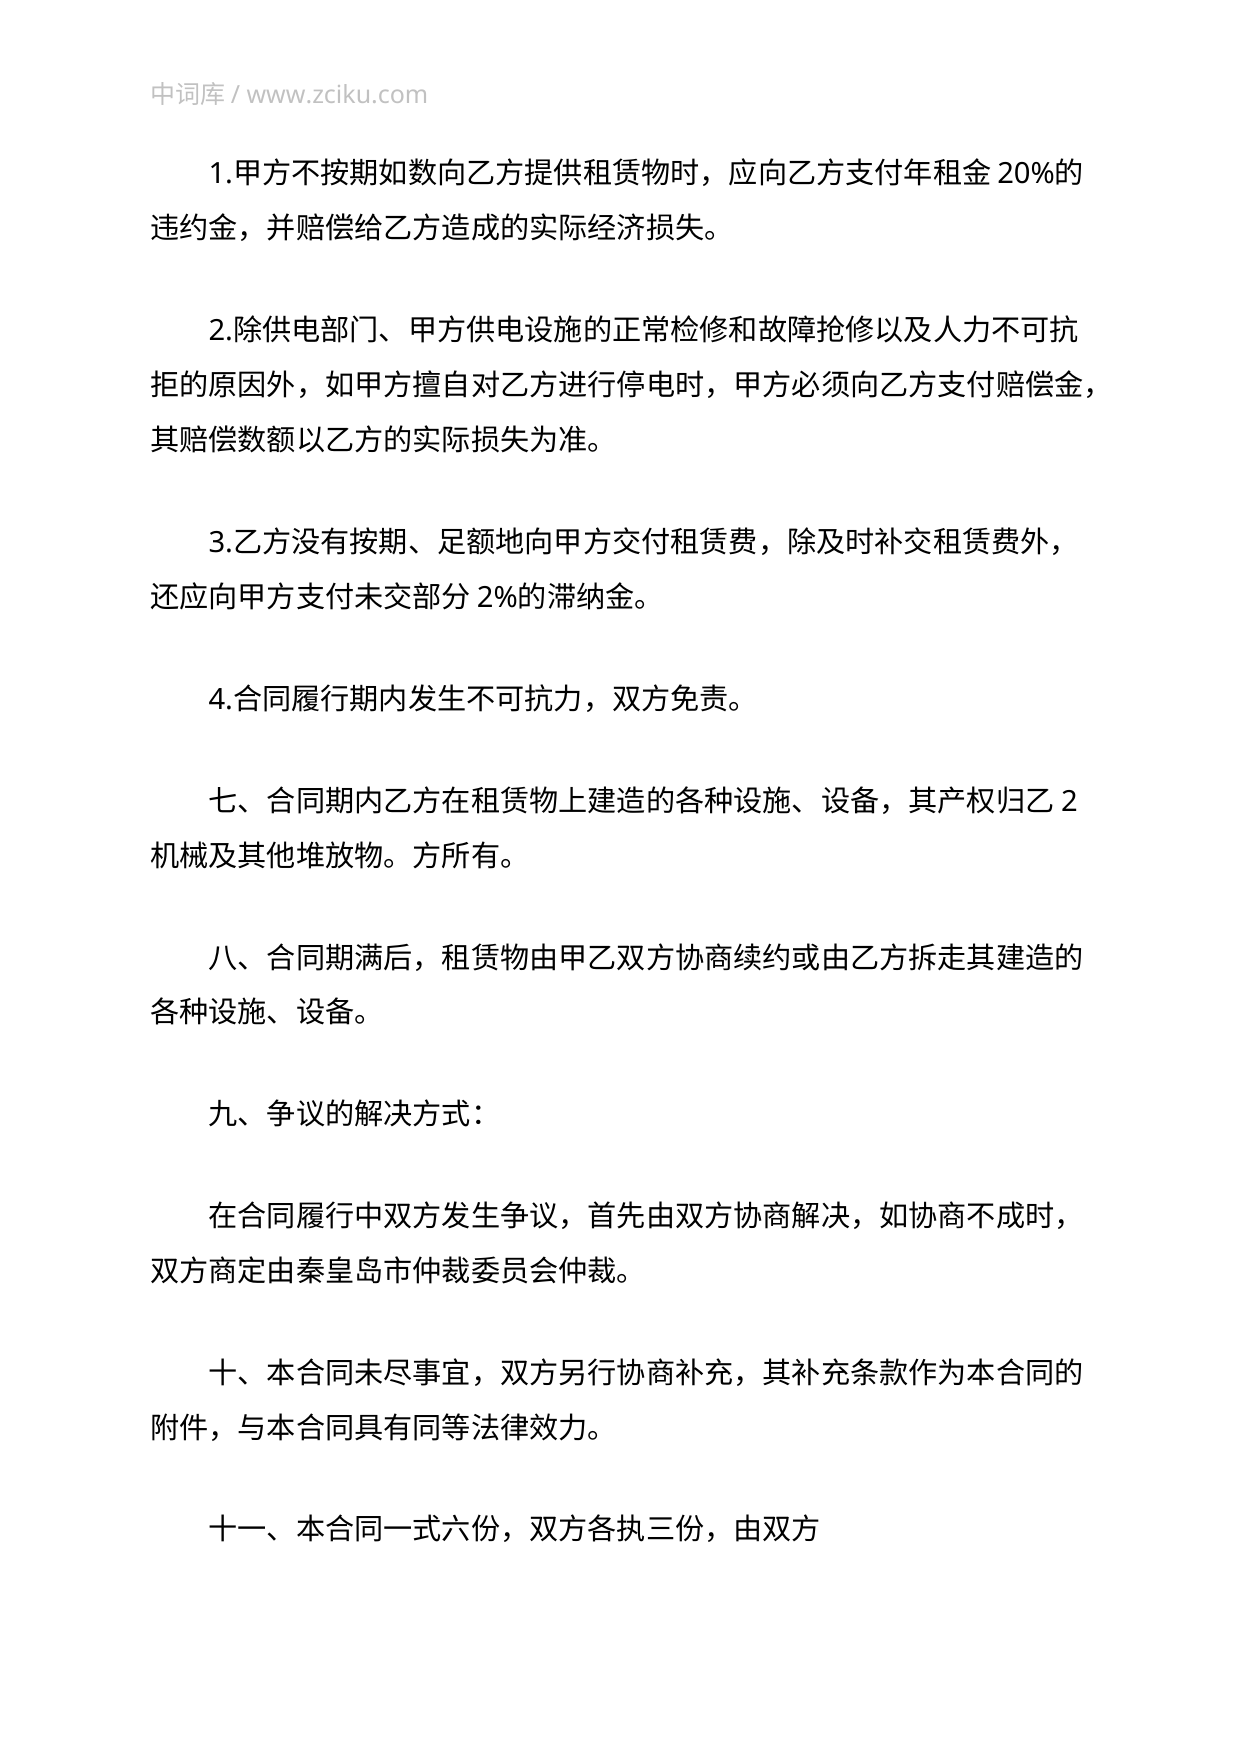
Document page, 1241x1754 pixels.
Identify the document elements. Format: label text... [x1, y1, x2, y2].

text 七、合同期内乙方在租赁物上建造的各种设施、设备，其产权归乙 2 机械及其他堆放物。方所有。 [150, 777, 1090, 875]
text 在合同履行中双方发生争议，首先由双方协商解决，如协商不成时，双方商定由秦皇岛市仲裁委员会仲裁。 [150, 1193, 1090, 1290]
text 八、合同期满后，租赁物由甲乙双方协商续约或由乙方拆走其建造的各种设施、设备。 [150, 934, 1090, 1031]
text 十、本合同未尽事宜，双方另行协商补充，其补充条款作为本合同的附件，与本合同具有同等法律效力。 [150, 1349, 1090, 1446]
text 2.除供电部门、甲方供电设施的正常检修和故障抢修以及人力不可抗拒的原因外，如甲方擅自对乙方进行停电时，甲方必须向乙方支付赔偿金，其赔偿数额以乙方的实际损失为准。 [150, 307, 1090, 459]
text 3.乙方没有按期、足额地向甲方交付租赁费，除及时补交租赁费外，还应向甲方支付未交部分2%的滞纳金。 [150, 518, 1090, 616]
text 九、争议的解决方式： [150, 1091, 1090, 1133]
text 1.甲方不按期如数向乙方提供租赁物时，应向乙方支付年租金20%的违约金，并赔偿给乙方造成的实际经济损失。 [150, 150, 1090, 247]
text 4.合同履行期内发生不可抗力，双方免责。 [150, 675, 1090, 718]
text 十一、本合同一式六份，双方各执三份，由双方 [150, 1506, 1090, 1548]
